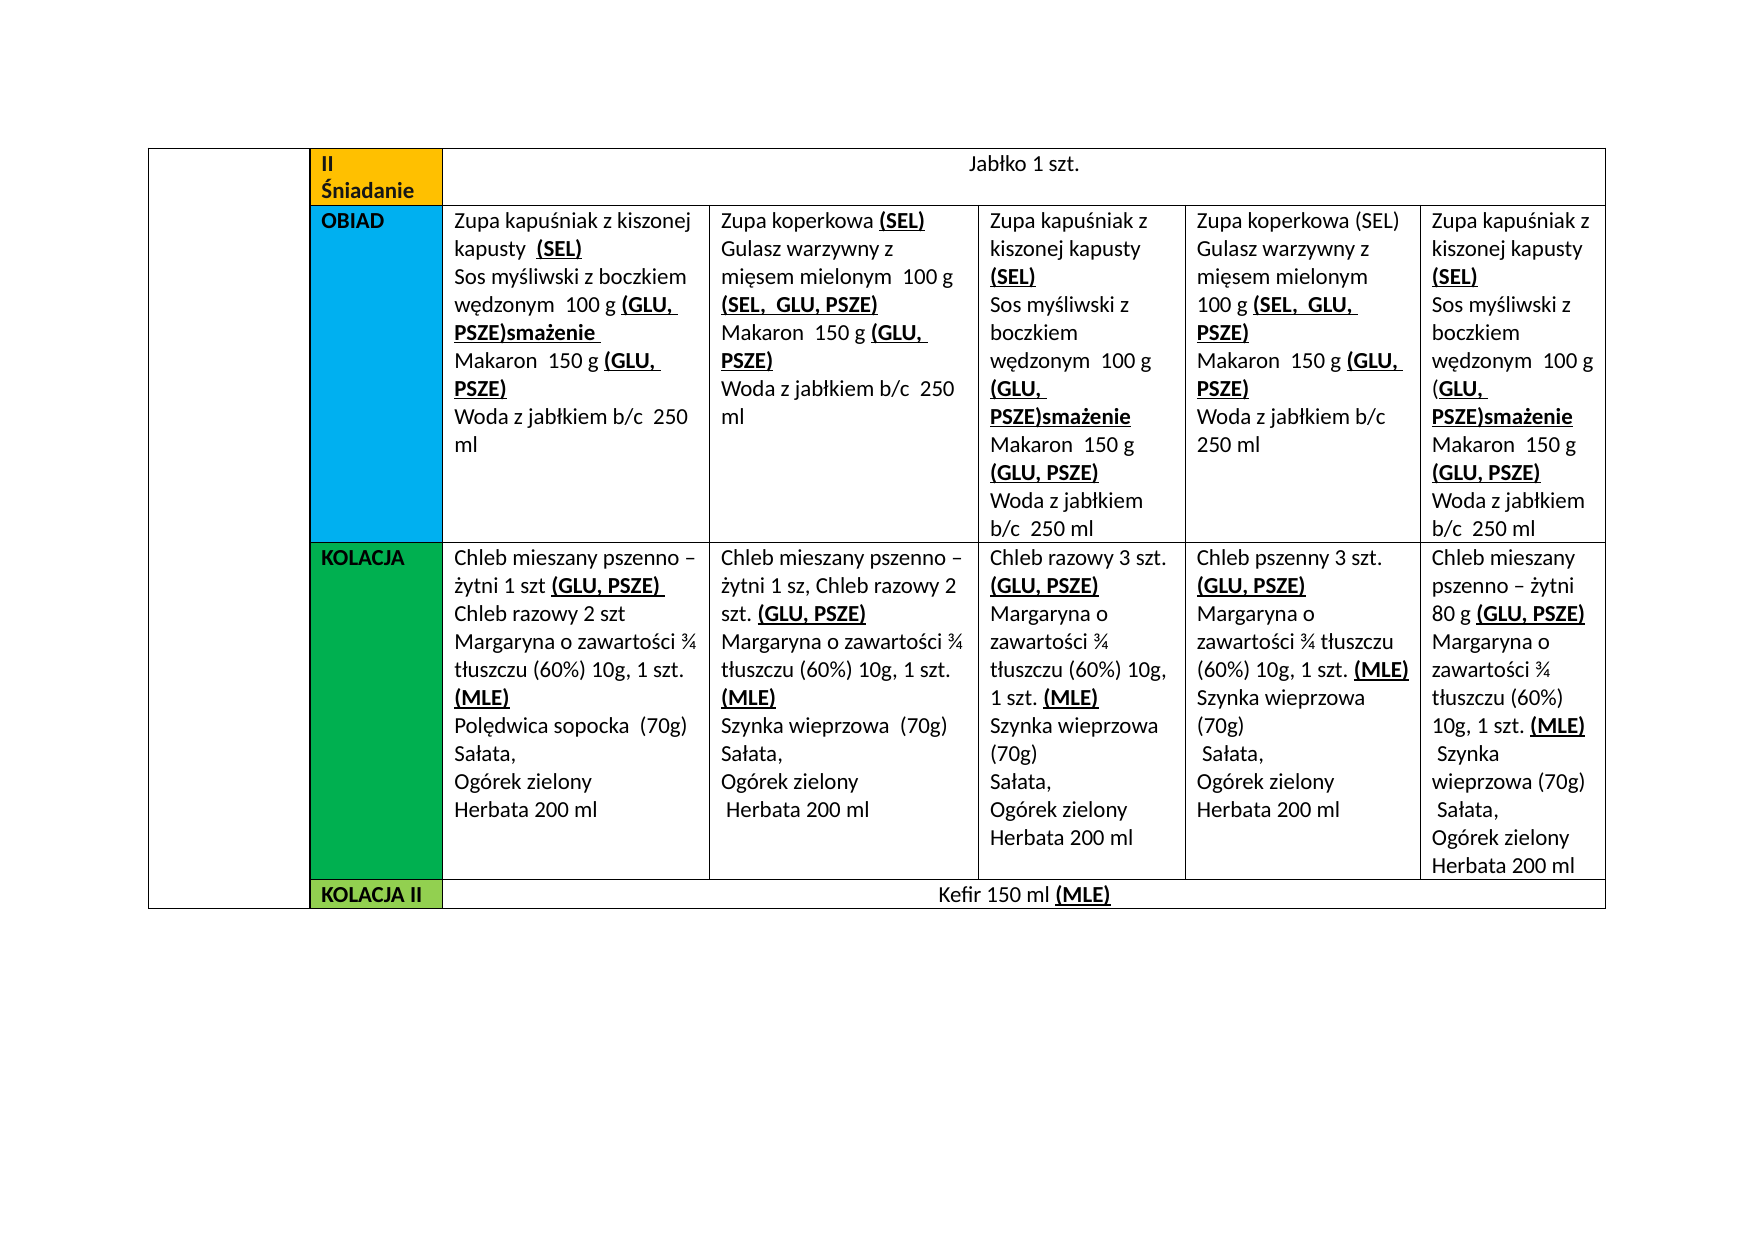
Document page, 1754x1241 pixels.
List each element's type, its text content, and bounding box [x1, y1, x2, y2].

table_cell OBIAD [311, 206, 442, 542]
table_cell Zupa koperkowa (SEL) Gulasz warzywny z mięsem mielonym 100 g (SEL, GLU, PSZE) Makaron 150 g (GLU, PSZE) Woda z jabłkiem b/c 250 ml [710, 206, 978, 542]
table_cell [149, 149, 309, 908]
table_cell Chleb mieszany pszenno – żytni 1 sz, Chleb razowy 2 szt. (GLU, PSZE) Margaryna o zawartości ¾ tłuszczu (60%) 10g, 1 szt. (MLE) Szynka wieprzowa (70g) Sałata, Ogórek zielony Herbata 200 ml [710, 543, 978, 879]
table_cell Chleb razowy 3 szt. (GLU, PSZE) Margaryna o zawartości ¾ tłuszczu (60%) 10g, 1 szt. (MLE) Szynka wieprzowa (70g) Sałata, Ogórek zielony Herbata 200 ml [979, 543, 1185, 879]
table_cell II Śniadanie [311, 149, 442, 205]
table_cell Chleb pszenny 3 szt. (GLU, PSZE) Margaryna o zawartości ¾ tłuszczu (60%) 10g, 1 szt. (MLE) Szynka wieprzowa (70g) Sałata, Ogórek zielony Herbata 200 ml [1186, 543, 1420, 879]
table_cell KOLACJA II [311, 880, 442, 908]
table_cell Jabłko 1 szt. [443, 149, 1605, 205]
table_cell Zupa kapuśniak z kiszonej kapusty (SEL) Sos myśliwski z boczkiem wędzonym 100 g (GLU, PSZE)smażenie Makaron 150 g (GLU, PSZE) Woda z jabłkiem b/c 250 ml [443, 206, 709, 542]
table_cell Kefir 150 ml (MLE) [443, 880, 1605, 908]
table_cell KOLACJA [311, 543, 442, 879]
table_cell Zupa kapuśniak z kiszonej kapusty (SEL) Sos myśliwski z boczkiem wędzonym 100 g (GLU, PSZE)smażenie Makaron 150 g (GLU, PSZE) Woda z jabłkiem b/c 250 ml [979, 206, 1185, 542]
table_cell Chleb mieszany pszenno – żytni 1 szt (GLU, PSZE) Chleb razowy 2 szt Margaryna o zawartości ¾ tłuszczu (60%) 10g, 1 szt. (MLE) Polędwica sopocka (70g) Sałata, Ogórek zielony Herbata 200 ml [443, 543, 709, 879]
table_cell Zupa koperkowa (SEL) Gulasz warzywny z mięsem mielonym 100 g (SEL, GLU, PSZE) Makaron 150 g (GLU, PSZE) Woda z jabłkiem b/c 250 ml [1186, 206, 1420, 542]
table_cell Chleb mieszany pszenno – żytni 80 g (GLU, PSZE) Margaryna o zawartości ¾ tłuszczu (60%) 10g, 1 szt. (MLE) Szynka wieprzowa (70g) Sałata, Ogórek zielony Herbata 200 ml [1421, 543, 1605, 879]
table_cell Zupa kapuśniak z kiszonej kapusty (SEL) Sos myśliwski z boczkiem wędzonym 100 g (GLU, PSZE)smażenie Makaron 150 g (GLU, PSZE) Woda z jabłkiem b/c 250 ml [1421, 206, 1605, 542]
